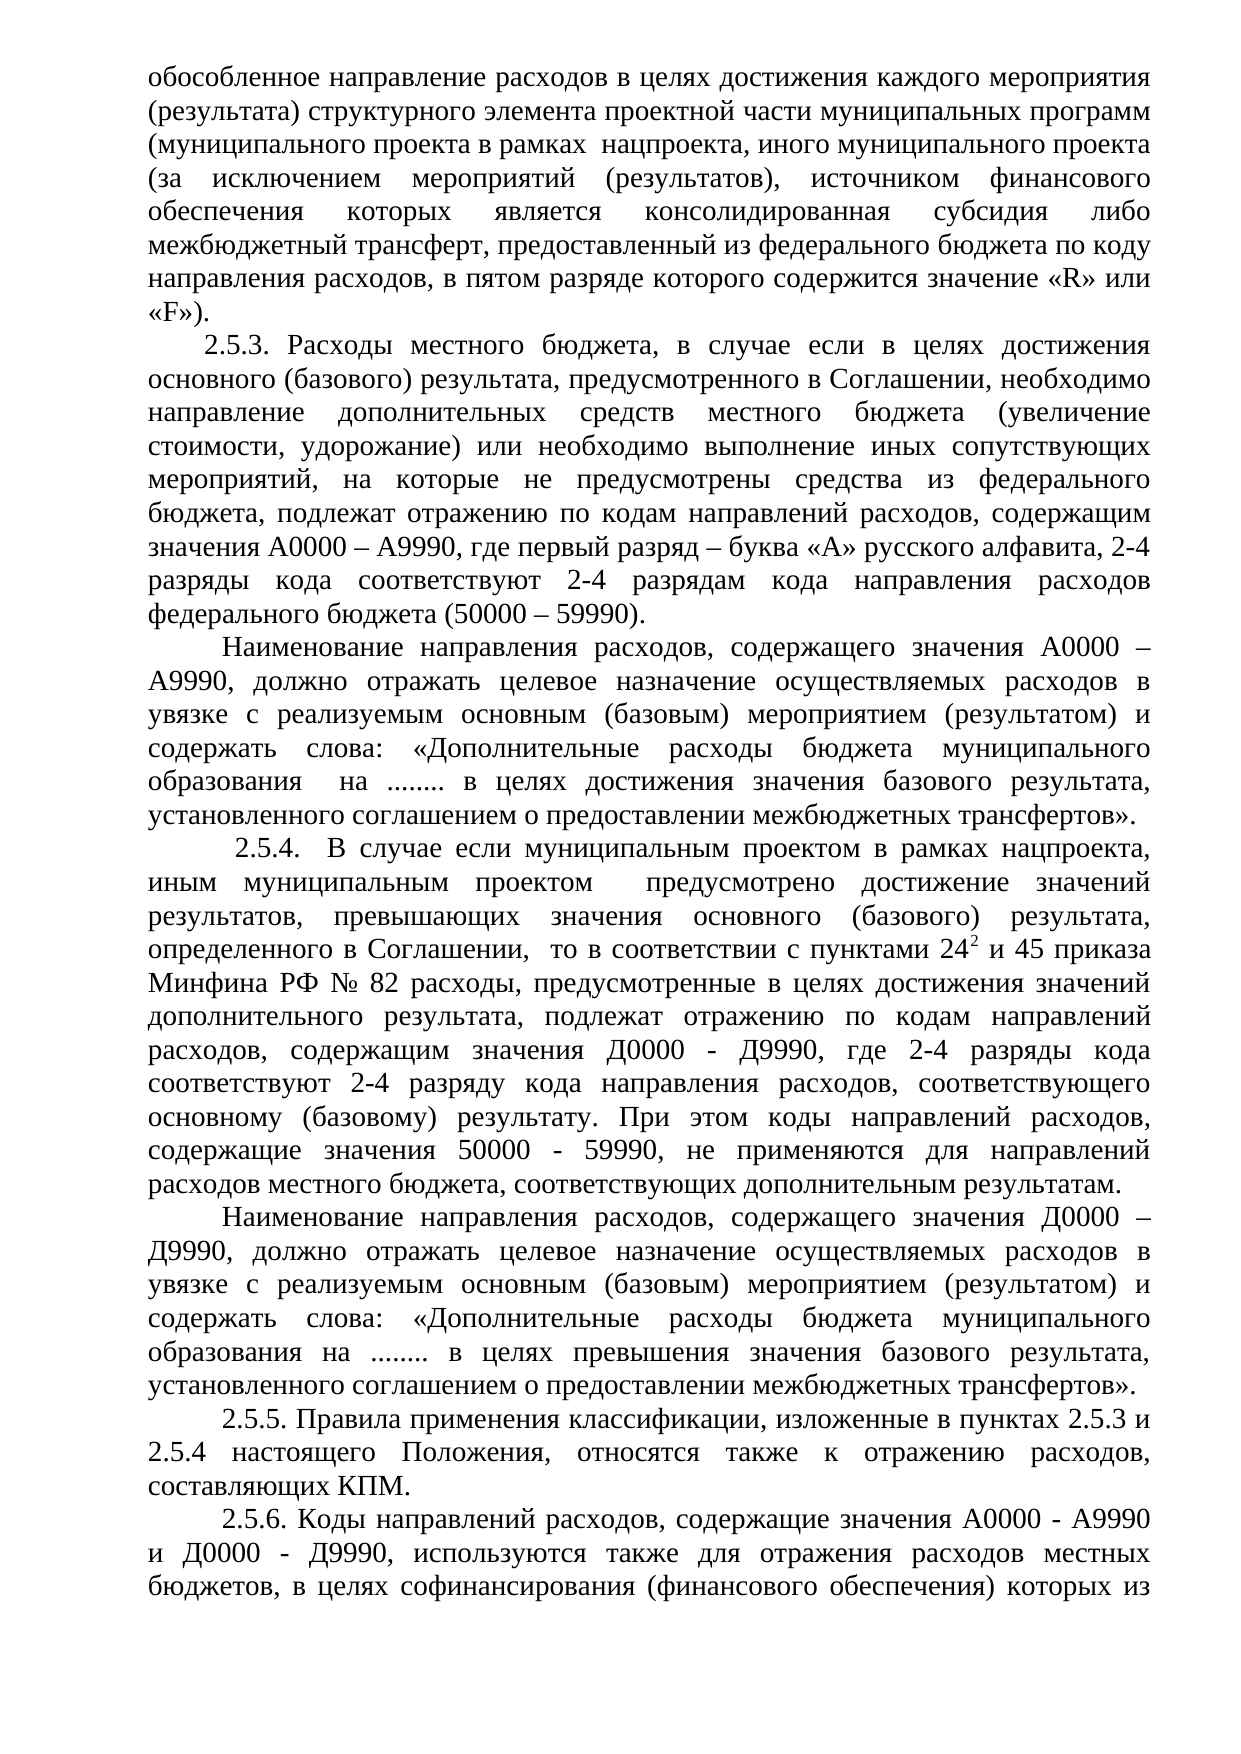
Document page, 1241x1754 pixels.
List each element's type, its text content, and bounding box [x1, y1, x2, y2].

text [148, 59, 1152, 327]
text Наименование направления расходов, содержащего значения Д0000 – Д9990, должно отражать целевое назначение осуществляемых расходов в увязке с реализуемым основным (базовым) мероприятием (результатом) и содержать слова: «Дополнительные расходы бюджета муниципального образования на ........ в целях превышения значения базового результата, установленного соглашением о предоставлении межбюджетных трансфертов». [148, 1199, 1152, 1401]
text 2.5.4. В случае если муниципальным проектом в рамках нацпроекта, иным муниципальным проектом предусмотрено достижение значений результатов, превышающих значения основного (базового) результата, определенного в Соглашении, то в соответствии с пунктами 242 и 45 приказа Минфина РФ № 82 расходы, предусмотренные в целях достижения значений дополнительного результата, подлежат отражению по кодам направлений расходов, содержащим значения Д0000 - Д9990, где 2-4 разряды кода соответствуют 2-4 разряду кода направления расходов, соответствующего основному (базовому) результату. При этом коды направлений расходов, содержащие значения 50000 - 59990, не применяются для направлений расходов местного бюджета, соответствующих дополнительным результатам. [148, 831, 1152, 1199]
text Наименование направления расходов, содержащего значения А0000 – А9990, должно отражать целевое назначение осуществляемых расходов в увязке с реализуемым основным (базовым) мероприятием (результатом) и содержать слова: «Дополнительные расходы бюджета муниципального образования на ........ в целях достижения значения базового результата, установленного соглашением о предоставлении межбюджетных трансфертов». [148, 629, 1152, 831]
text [148, 1501, 1152, 1602]
text 2.5.5. Правила применения классификации, изложенные в пунктах 2.5.3 и 2.5.4 настоящего Положения, относятся также к отражению расходов, составляющих КПМ. [148, 1401, 1152, 1501]
text 2.5.3. Расходы местного бюджета, в случае если в целях достижения основного (базового) результата, предусмотренного в Соглашении, необходимо направление дополнительных средств местного бюджета (увеличение стоимости, удорожание) или необходимо выполнение иных сопутствующих мероприятий, на которые не предусмотрены средства из федерального бюджета, подлежат отражению по кодам направлений расходов, содержащим значения А0000 – А9990, где первый разряд – буква «А» русского алфавита, 2-4 разряды кода соответствуют 2-4 разрядам кода направления расходов федерального бюджета (50000 – 59990). [148, 327, 1152, 629]
